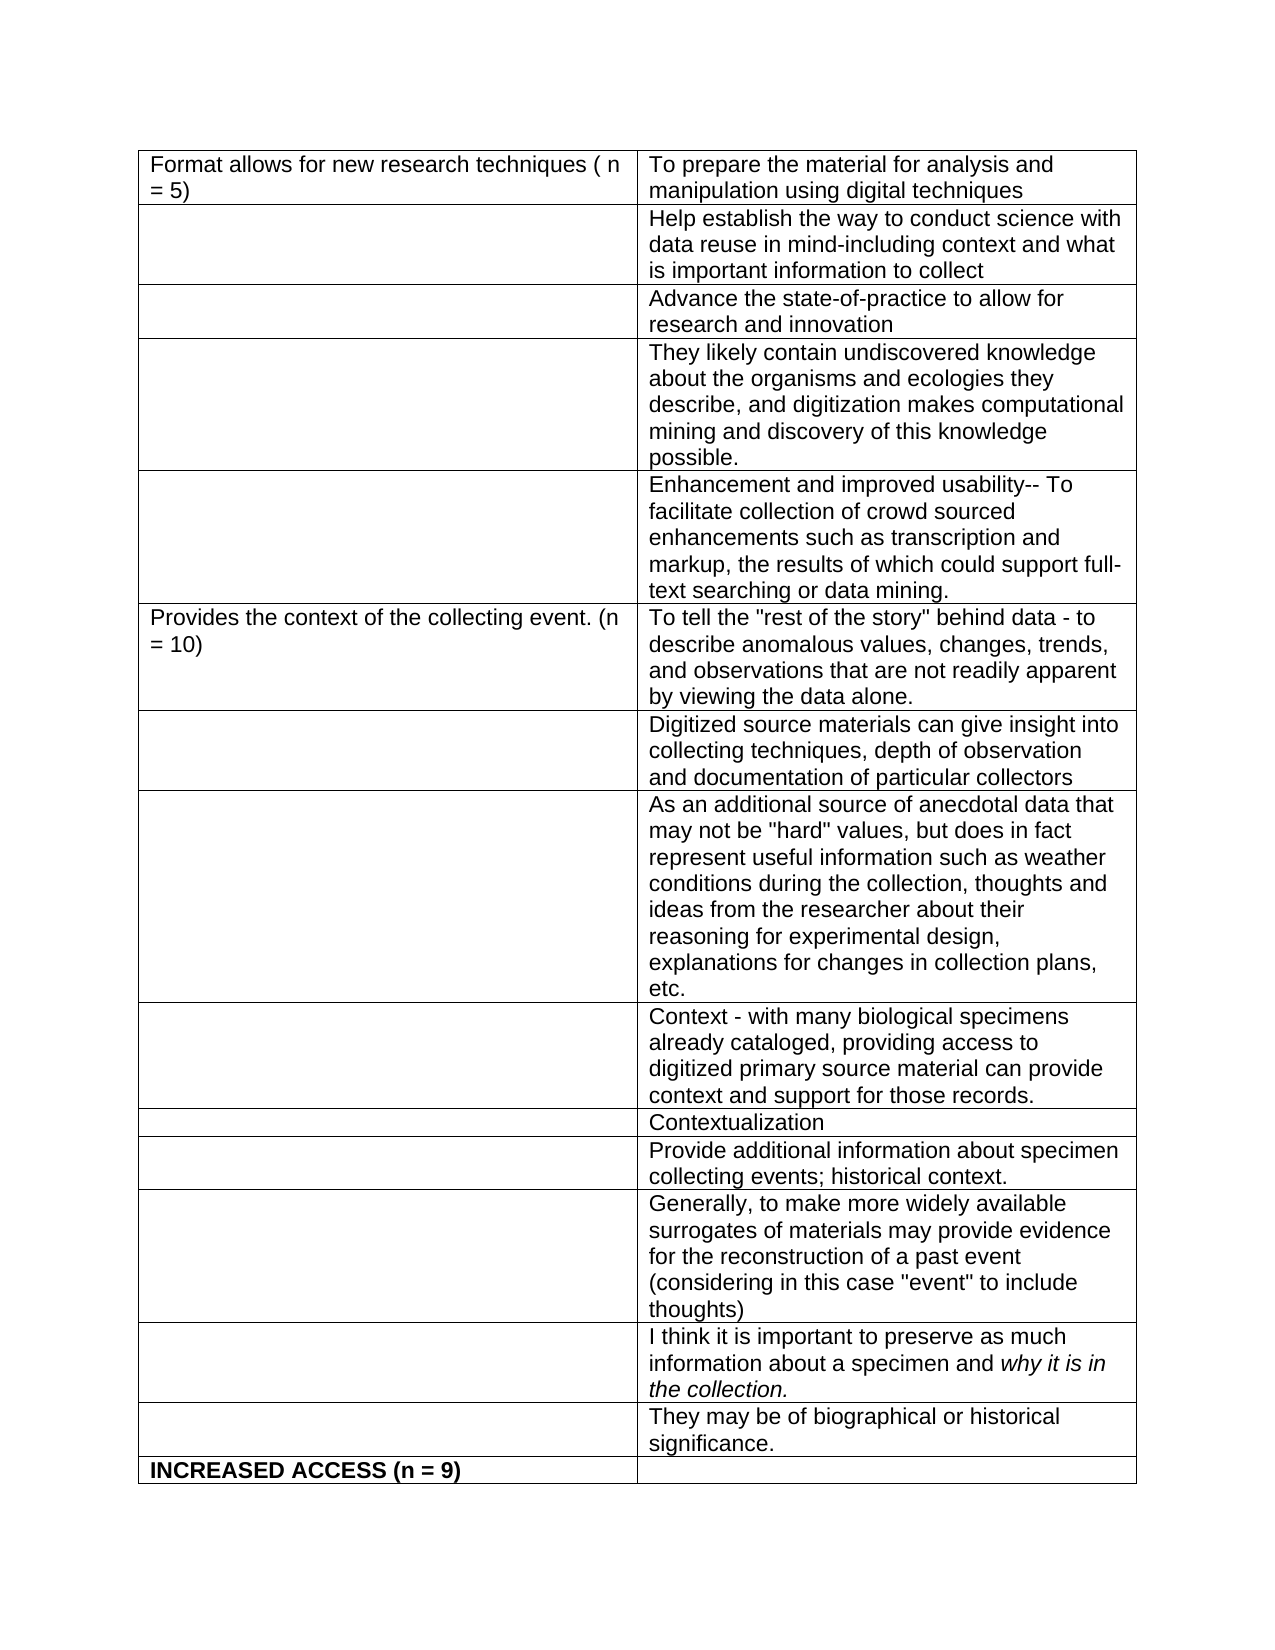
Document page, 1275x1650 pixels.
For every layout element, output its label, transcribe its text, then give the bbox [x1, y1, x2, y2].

table_cell [139, 791, 637, 1002]
table_cell [139, 1003, 637, 1108]
table_cell Help establish the way to conduct science with data reuse in mind-including context and what is important information to collect [638, 205, 1136, 284]
table_cell [139, 339, 637, 470]
table_cell They likely contain undiscovered knowledge about the organisms and ecologies they describe, and digitization makes computational mining and discovery of this knowledge possible. [638, 339, 1136, 470]
table_cell Provides the context of the collecting event. (n = 10) [139, 604, 637, 710]
table_cell [139, 1137, 637, 1189]
table_cell [139, 711, 637, 790]
table_cell [638, 1457, 1136, 1483]
table_cell To tell the "rest of the story" behind data - to describe anomalous values, changes, trends, and observations that are not readily apparent by viewing the data alone. [638, 604, 1136, 710]
table_cell INCREASED ACCESS (n = 9) [139, 1457, 637, 1483]
table_cell To prepare the material for analysis and manipulation using digital techniques [638, 151, 1136, 204]
table_cell Digitized source materials can give insight into collecting techniques, depth of observation and documentation of particular collectors [638, 711, 1136, 790]
table_cell Advance the state-of-practice to allow for research and innovation [638, 285, 1136, 338]
table_cell Enhancement and improved usability-- To facilitate collection of crowd sourced enhancements such as transcription and markup, the results of which could support full-text searching or data mining. [638, 471, 1136, 603]
table_cell [139, 1109, 637, 1136]
table_cell Generally, to make more widely available surrogates of materials may provide evidence for the reconstruction of a past event (considering in this case "event" to include thoughts) [638, 1190, 1136, 1322]
table_cell They may be of biographical or historical significance. [638, 1403, 1136, 1456]
table_cell [139, 1190, 637, 1322]
table_cell [139, 1323, 637, 1402]
table_cell [139, 205, 637, 284]
table_cell Contextualization [638, 1109, 1136, 1136]
table_cell Context - with many biological specimens already cataloged, providing access to digitized primary source material can provide context and support for those records. [638, 1003, 1136, 1108]
table_cell [139, 1403, 637, 1456]
table_cell Format allows for new research techniques ( n = 5) [139, 151, 637, 204]
table_cell Provide additional information about specimen collecting events; historical context. [638, 1137, 1136, 1189]
table_cell As an additional source of anecdotal data that may not be "hard" values, but does in fact represent useful information such as weather conditions during the collection, thoughts and ideas from the researcher about their reasoning for experimental design, explanations for changes in collection plans, etc. [638, 791, 1136, 1002]
table_cell [139, 471, 637, 603]
table_cell [139, 285, 637, 338]
table_cell I think it is important to preserve as much information about a specimen and why it is in the collection. [638, 1323, 1136, 1402]
